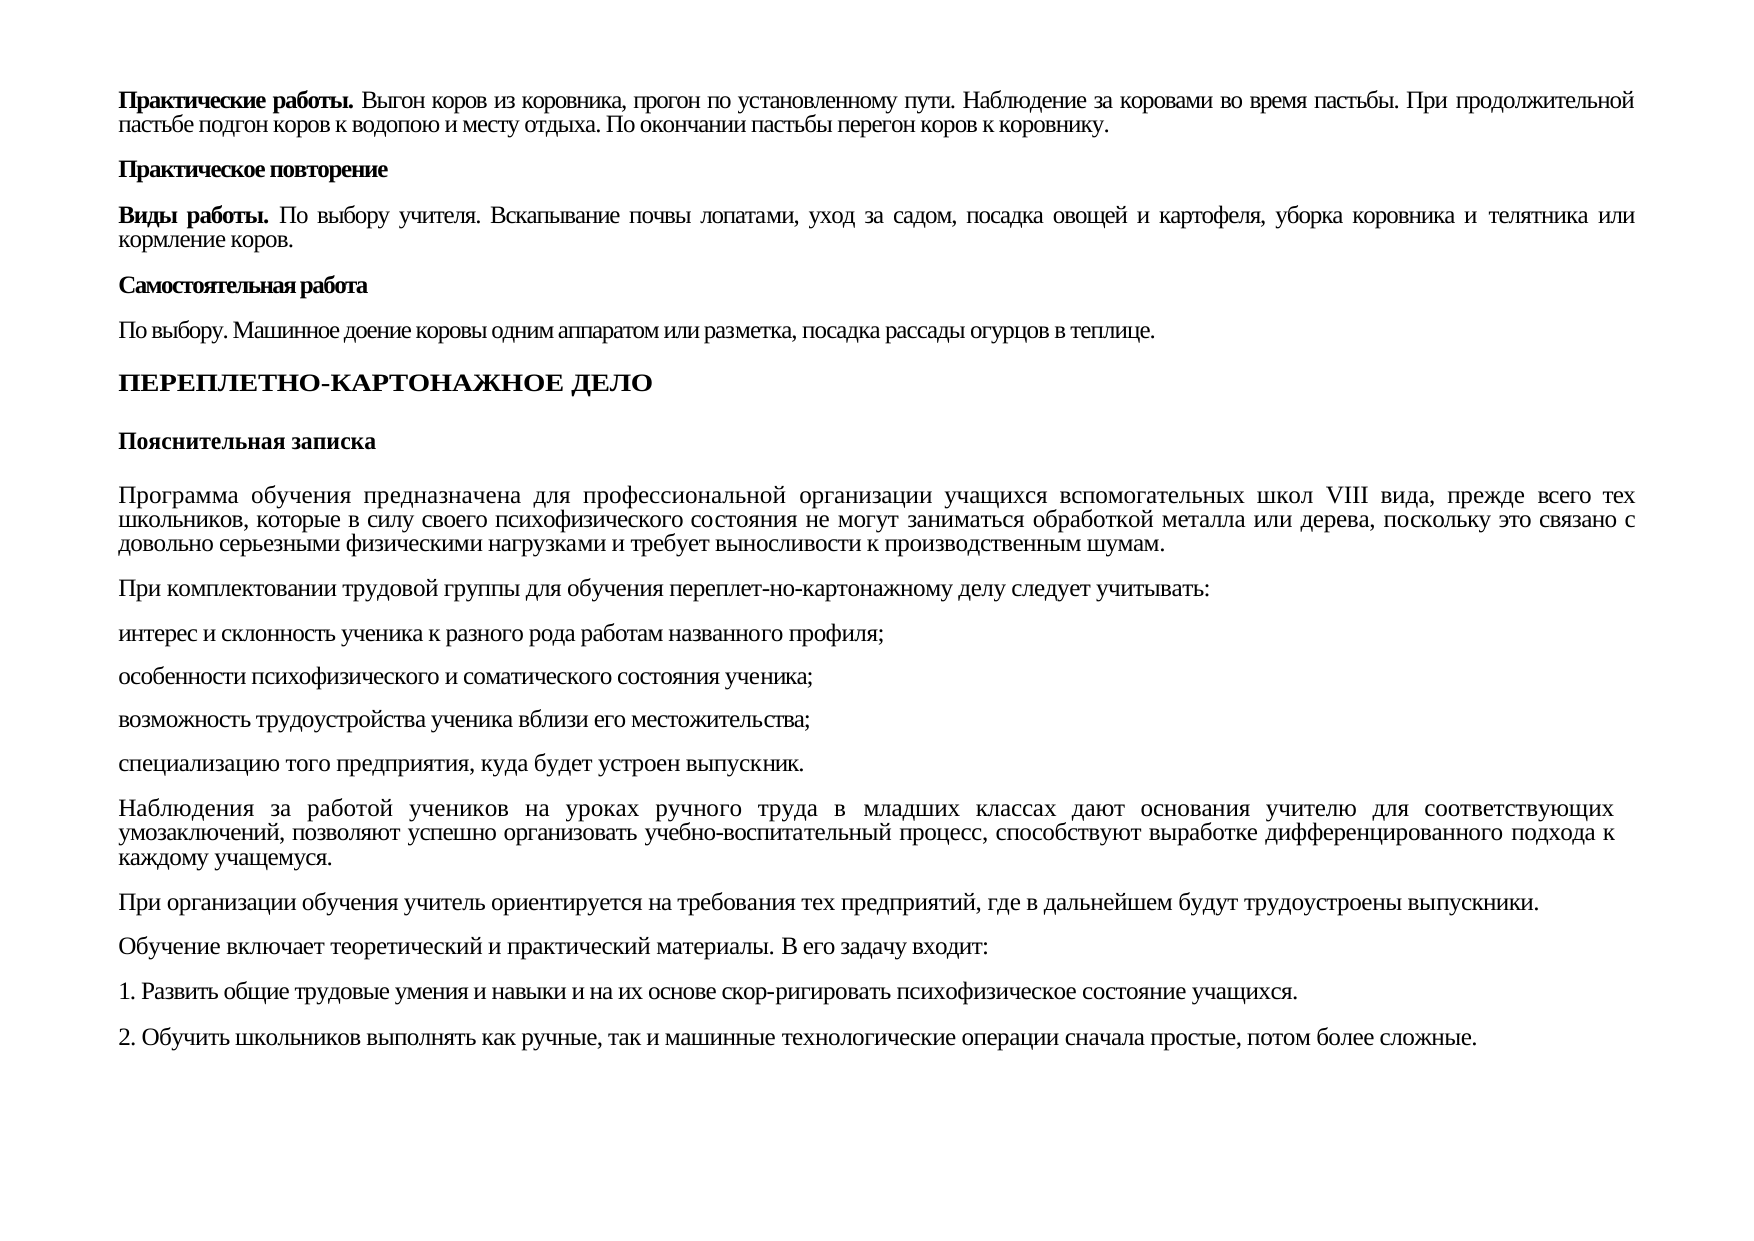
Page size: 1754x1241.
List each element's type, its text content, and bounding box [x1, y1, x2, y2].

text ПЕРЕПЛЕТНО-КАРТОНАЖНОЕ ДЕЛО [118, 368, 1636, 397]
text При организации обучения учитель ориентируется на требования тех предприятий, где в дальнейшем будут трудоустроены выпускники. [118, 891, 1613, 915]
text особенности психофизического и соматического состояния ученика; [319, 667, 1615, 689]
text Наблюдения за работой учеников на уроках ручного труда в младших классах дают основания учителю для соответствующих умозаключений, позволяют успешно организовать учебно-воспитательный процесс, способствуют выработке дифференцированного подхода к каждому учащемуся. [118, 797, 1615, 870]
text особенности психофизического и соматического состояния ученика; [118, 667, 317, 689]
text Виды работы. По выбору учителя. Вскапывание почвы лопатами, уход за садом, посадка овощей и картофеля, уборка коровника и телятника или кормление коров. [118, 204, 1635, 253]
text интерес и склонность ученика к разного рода работам названного профиля; [118, 622, 1615, 646]
text При комплектовании трудовой группы для обучения переплет-но-картонажному делу следует учитывать: [118, 577, 1615, 601]
text По выбору. Машинное доение коровы одним аппаратом или разметка, посадка рассады огурцов в теплице. [118, 319, 1636, 343]
text 1. Развить общие трудовые умения и навыки и на их основе скор-ригировать психофизическое состояние учащихся. [118, 980, 1613, 1004]
text Пояснительная записка [118, 426, 1636, 455]
text специализацию того предприятия, куда будет устроен выпускник. [118, 753, 1614, 776]
text 2. Обучить школьников выполнять как ручные, так и машинные технологические операции сначала простые, потом более сложные. [118, 1025, 1613, 1050]
text Программа обучения предназначена для профессиональной организации учащихся вспомогательных школ VIII вида, прежде всего тех школьников, которые в силу своего психофизического состояния не могут заниматься обработкой металла или дерева, поскольку это связано с довольно серьезными физическими нагрузками и требует выносливости к производственным шумам. [118, 484, 1636, 556]
text Обучение включает теоретический и практический материалы. В его задачу входит: [118, 936, 1613, 959]
text Практические работы. Выгон коров из коровника, прогон по установленному пути. Наблюдение за коровами во время пастьбы. При продолжительной пастьбе подгон коров к водопою и месту отдыха. По окончании пастьбы перегон коров к коровнику. [118, 88, 1634, 137]
text Практическое повторение [118, 158, 1636, 183]
text возможность трудоустройства ученика вблизи его местожительства; [118, 710, 1615, 732]
text Самостоятельная работа [118, 273, 1636, 298]
